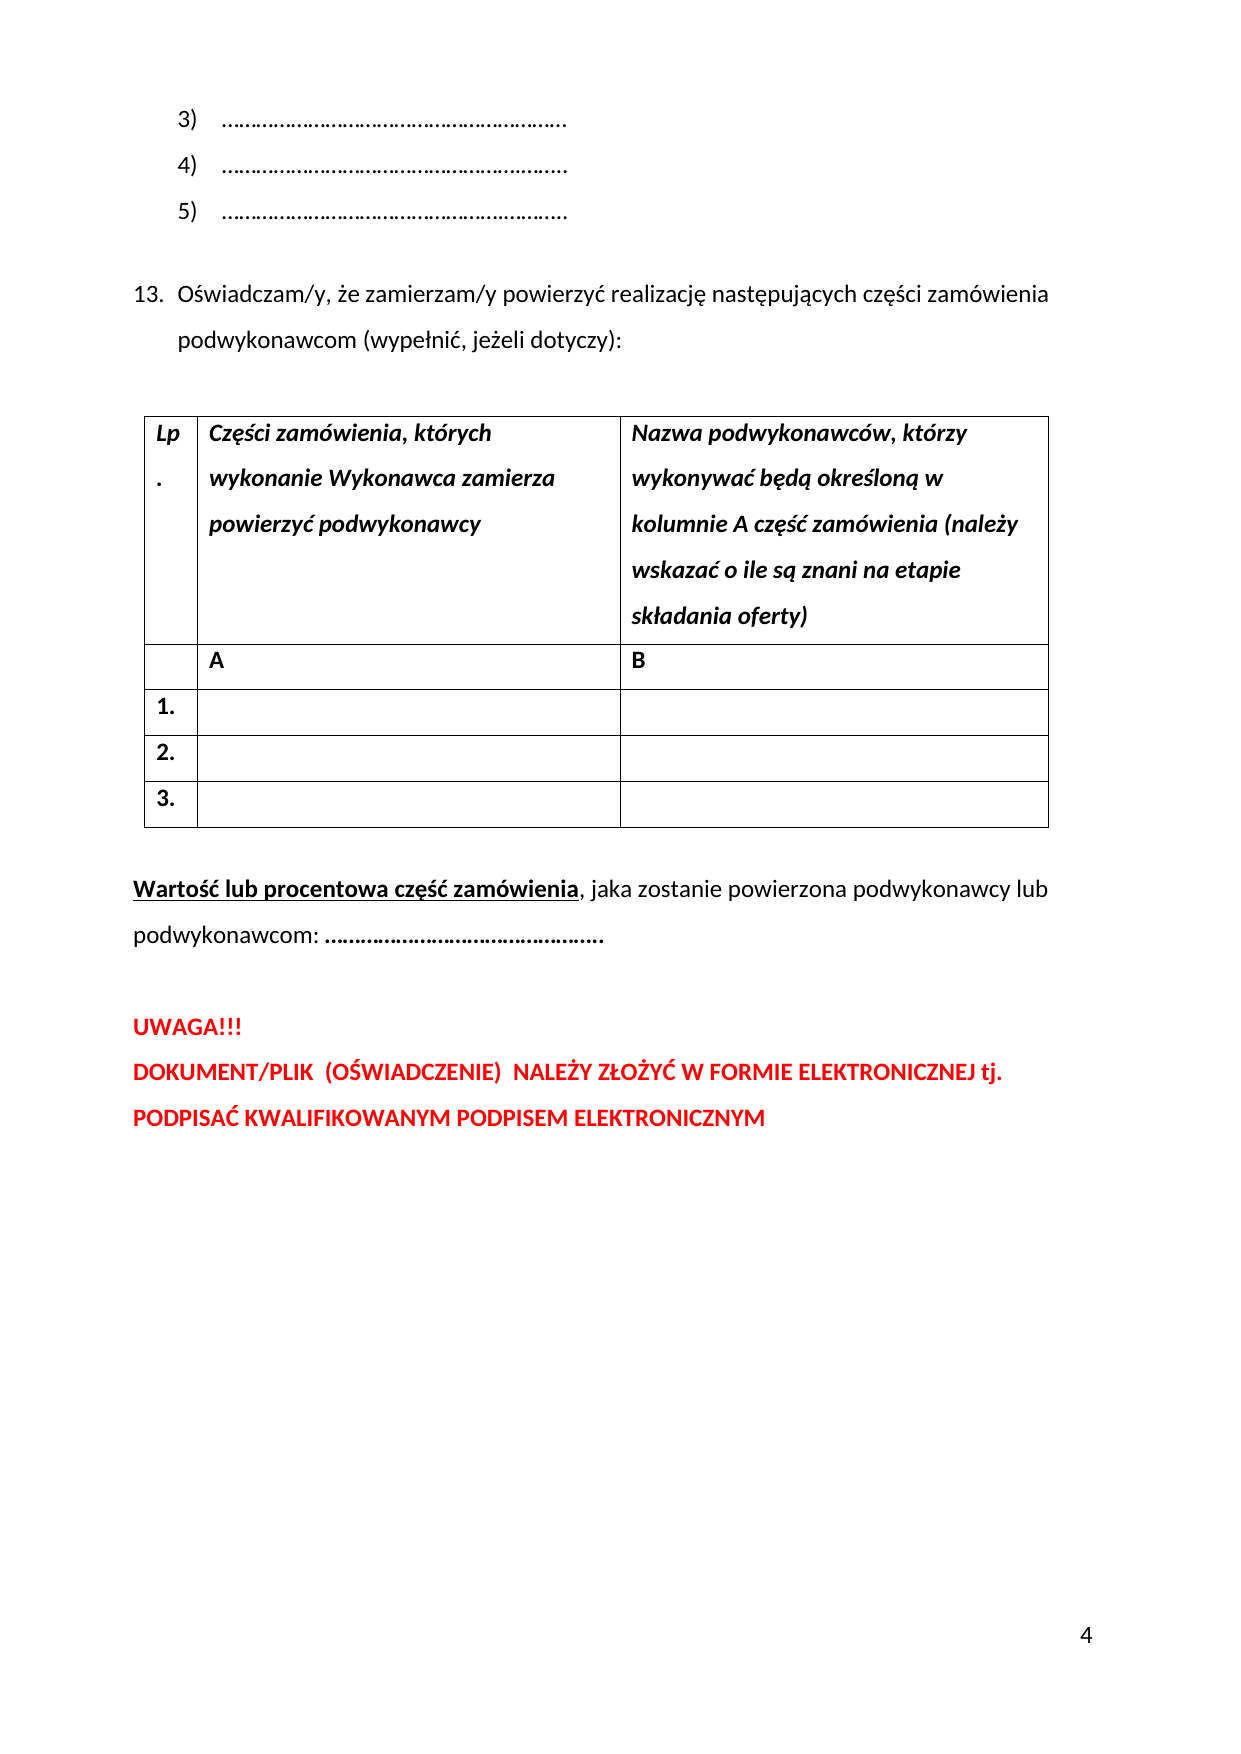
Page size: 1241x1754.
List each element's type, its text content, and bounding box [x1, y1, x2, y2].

text DOKUMENT/PLIK (OŚWIADCZENIE) NALEŻY ZŁOŻYĆ W FORMIE ELEKTRONICZNEJ tj. PODPISAĆ KWALIFIKOWANYM PODPISEM ELEKTRONICZNYM [133, 1056, 1092, 1133]
table_cell [198, 736, 620, 781]
table_cell [145, 645, 197, 689]
table_cell 2. [145, 736, 197, 781]
text UWAGA!!! [133, 1011, 1092, 1041]
list Oświadczam/y, że zamierzam/y powierzyć realizację następujących części zamówienia podwykonawcom (wypełnić, jeżeli dotyczy): [133, 279, 1092, 355]
table_cell 3. [145, 782, 197, 827]
table_cell [621, 690, 1048, 735]
table_cell [621, 782, 1048, 827]
table_cell [198, 690, 620, 735]
table_cell A [198, 645, 620, 689]
table_cell B [621, 645, 1048, 689]
table_cell [198, 782, 620, 827]
table_header Lp. [145, 417, 197, 643]
table_cell [621, 736, 1048, 781]
list …………………………………………….…….. [177, 149, 1092, 179]
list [177, 103, 1092, 134]
table_header Nazwa podwykonawców, którzy wykonywać będą określoną w kolumnie A część zamówienia (należy wskazać o ile są znani na etapie składania oferty) [621, 417, 1048, 643]
list ………………………………………….……….. [177, 195, 1092, 225]
text Wartość lub procentowa część zamówienia, jaka zostanie powierzona podwykonawcy lub podwykonawcom: ……………………………………….. [133, 873, 1092, 950]
table_cell 1. [145, 690, 197, 735]
table_header Części zamówienia, których wykonanie Wykonawca zamierza powierzyć podwykonawcy [198, 417, 620, 643]
